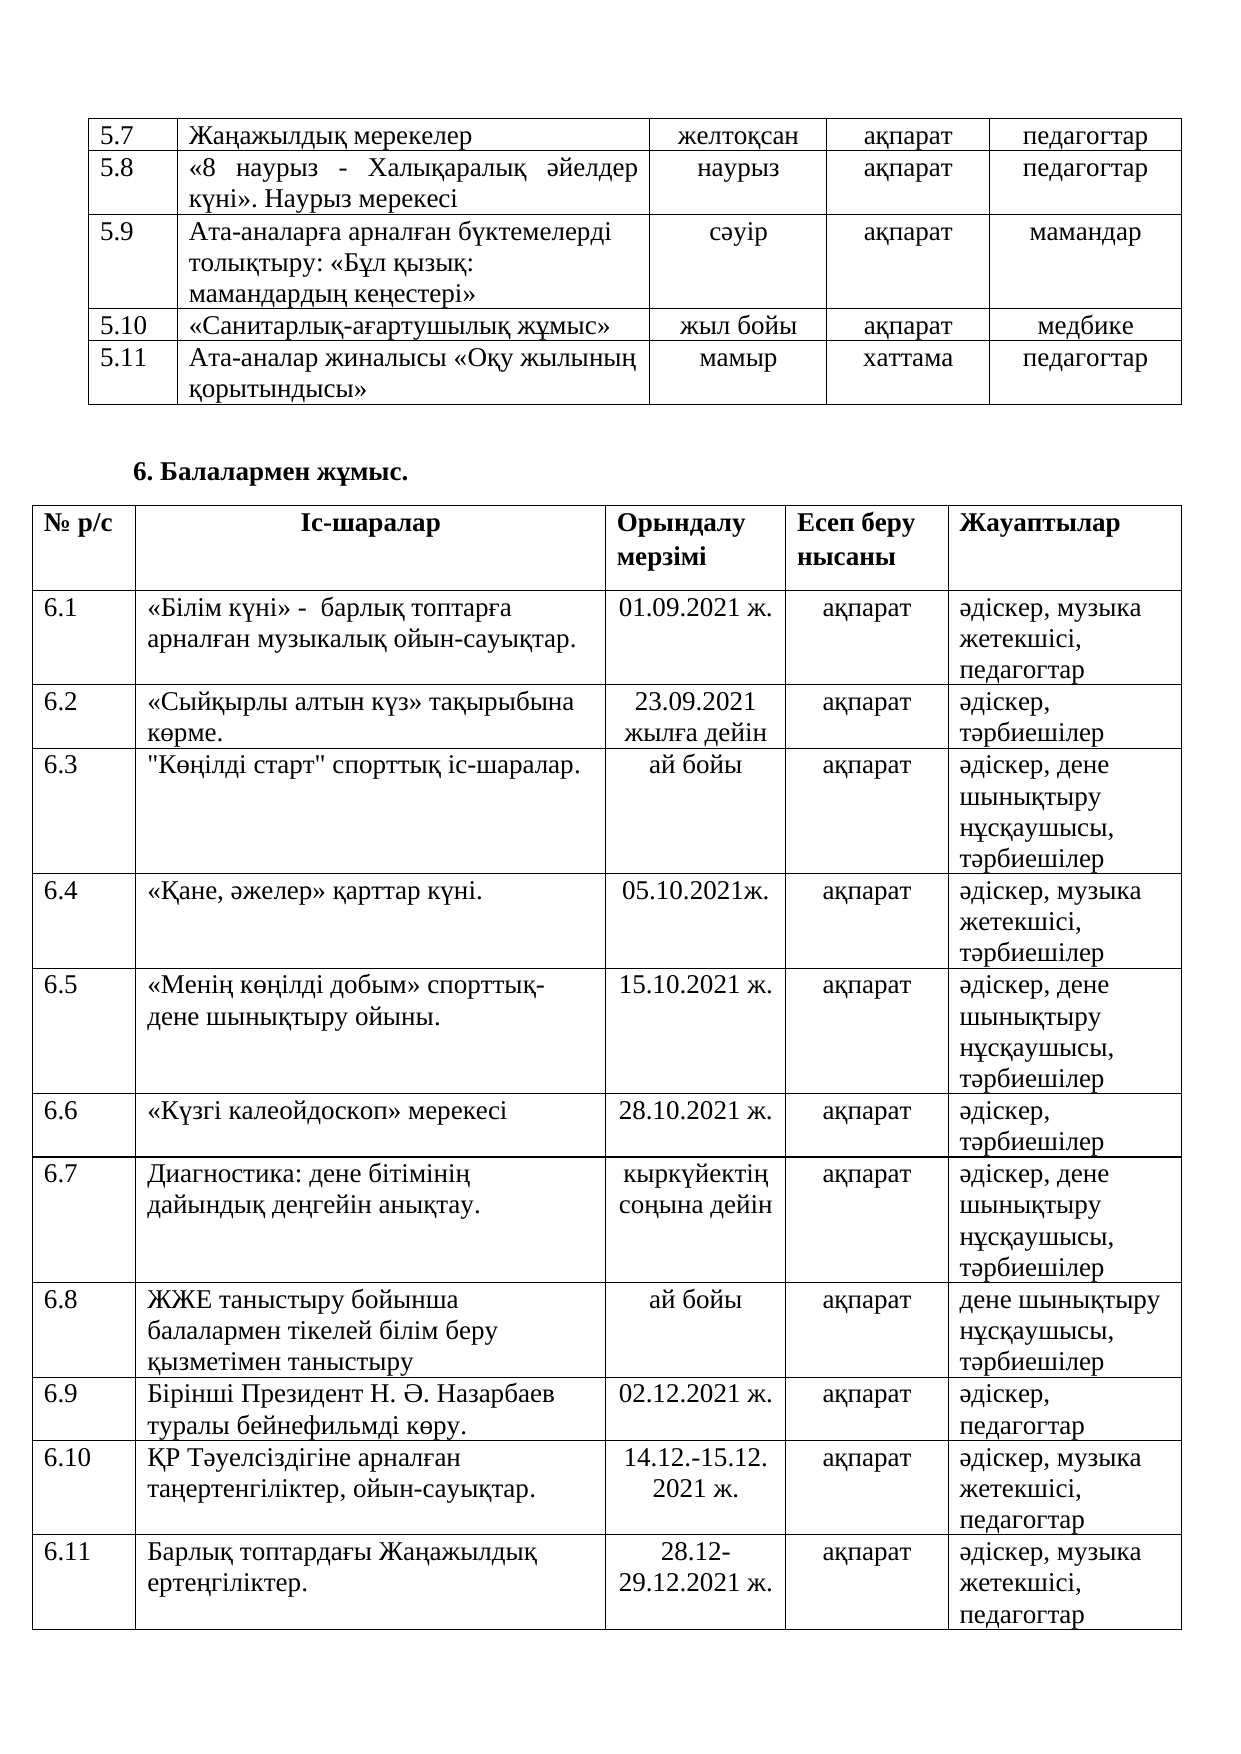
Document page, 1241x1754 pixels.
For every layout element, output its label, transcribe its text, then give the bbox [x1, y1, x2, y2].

table_cell ақпарат [827, 215, 989, 308]
table_cell 14.12.-15.12. 2021 ж. [606, 1441, 785, 1534]
table_cell ақпарат [827, 309, 989, 340]
table_cell ҚР Тәуелсіздігіне арналған таңертенгіліктер, ойын-сауықтар. [136, 1441, 605, 1534]
table_cell Ата-аналарға арналған бүктемелерді толықтыру: «Бұл қызық: мамандардың кеңестері» [178, 215, 649, 308]
table_cell хаттама [827, 341, 989, 404]
table_cell Бірінші Президент Н. Ә. Назарбаев туралы бейнефильмді көру. [136, 1378, 605, 1440]
table_header Орындалу мерзімі [606, 506, 785, 589]
table_cell әдіскер, музыка жетекшісі, педагогтар [949, 591, 1181, 684]
table_cell "Көңілді старт" спорттық іс-шаралар. [136, 749, 605, 873]
table_cell әдіскер, музыка жетекшісі, тәрбиешілер [949, 874, 1181, 967]
table_cell «Күзгі калеойдоскоп» мерекесі [136, 1094, 605, 1156]
table_cell 6.4 [33, 874, 135, 967]
table_cell медбике [990, 309, 1181, 340]
table_header Есеп беру нысаны [786, 506, 948, 589]
table_cell Барлық топтардағы Жаңажылдық ертеңгіліктер. [136, 1535, 605, 1629]
table_cell 28.12-29.12.2021 ж. [606, 1535, 785, 1629]
table_cell 6.9 [33, 1378, 135, 1440]
text 6. Балалармен жұмыс. [133, 455, 1167, 486]
table_header Жауаптылар [949, 506, 1181, 589]
table_cell әдіскер, музыка жетекшісі, педагогтар [949, 1535, 1181, 1629]
table_cell ақпарат [827, 119, 989, 150]
table_cell 5.9 [89, 215, 177, 308]
table_cell желтоқсан [650, 119, 826, 150]
table_cell ақпарат [786, 1283, 948, 1377]
table_cell кыркүйектің соңына дейін [606, 1158, 785, 1282]
table_cell «8 наурыз - Халықаралық әйелдер күні». Наурыз мерекесі [178, 151, 649, 214]
table_cell 15.10.2021 ж. [606, 969, 785, 1093]
table_cell әдіскер, тәрбиешілер [949, 1094, 1181, 1156]
table_cell 6.8 [33, 1283, 135, 1377]
table_cell «Менің көңілді добым» спорттық-дене шынықтыру ойыны. [136, 969, 605, 1093]
table_cell ақпарат [786, 1441, 948, 1534]
table_cell Ата-аналар жиналысы «Оқу жылының қорытындысы» [178, 341, 649, 404]
table_cell ақпарат [786, 874, 948, 967]
table_cell ай бойы [606, 1283, 785, 1377]
table_cell ай бойы [606, 749, 785, 873]
table_cell «Санитарлық-ағартушылық жұмыс» [178, 309, 649, 340]
table_cell 6.5 [33, 969, 135, 1093]
table_cell әдіскер, педагогтар [949, 1378, 1181, 1440]
table_cell «Білім күні» - барлық топтарға арналған музыкалық ойын-сауықтар. [136, 591, 605, 684]
table_cell 6.7 [33, 1158, 135, 1282]
table_cell 6.10 [33, 1441, 135, 1534]
table_cell педагогтар [990, 119, 1181, 150]
table_cell 6.11 [33, 1535, 135, 1629]
table_cell 6.6 [33, 1094, 135, 1156]
table_cell педагогтар [990, 341, 1181, 404]
table_cell жыл бойы [650, 309, 826, 340]
table_cell әдіскер, дене шынықтыру нұсқаушысы, тәрбиешілер [949, 749, 1181, 873]
table_cell Диагностика: дене бітімінің дайындық деңгейін анықтау. [136, 1158, 605, 1282]
table_cell ақпарат [786, 591, 948, 684]
table_cell Жаңажылдық мерекелер [178, 119, 649, 150]
table_cell сәуір [650, 215, 826, 308]
table_cell ақпарат [786, 1158, 948, 1282]
table_cell 01.09.2021 ж. [606, 591, 785, 684]
table_cell әдіскер, музыка жетекшісі, педагогтар [949, 1441, 1181, 1534]
table_cell 23.09.2021 жылға дейін [606, 685, 785, 747]
table_cell «Сыйқырлы алтын күз» тақырыбына көрме. [136, 685, 605, 747]
table_cell ЖЖЕ таныстыру бойынша балалармен тікелей білім беру қызметімен таныстыру [136, 1283, 605, 1377]
table_cell 5.8 [89, 151, 177, 214]
table_cell 6.2 [33, 685, 135, 747]
table_cell әдіскер, тәрбиешілер [949, 685, 1181, 747]
table_cell «Қане, әжелер» қарттар күні. [136, 874, 605, 967]
table_cell ақпарат [786, 749, 948, 873]
table_cell әдіскер, дене шынықтыру нұсқаушысы, тәрбиешілер [949, 1158, 1181, 1282]
table_cell наурыз [650, 151, 826, 214]
table_cell әдіскер, дене шынықтыру нұсқаушысы, тәрбиешілер [949, 969, 1181, 1093]
table_cell ақпарат [786, 1094, 948, 1156]
table_cell 6.3 [33, 749, 135, 873]
table_cell мамандар [990, 215, 1181, 308]
table_cell 6.1 [33, 591, 135, 684]
table_cell ақпарат [786, 1378, 948, 1440]
table_cell ақпарат [786, 969, 948, 1093]
table_cell 05.10.2021ж. [606, 874, 785, 967]
table_cell 02.12.2021 ж. [606, 1378, 785, 1440]
table_cell 28.10.2021 ж. [606, 1094, 785, 1156]
table_cell 5.10 [89, 309, 177, 340]
table_cell ақпарат [786, 1535, 948, 1629]
table_cell 5.7 [89, 119, 177, 150]
table_cell мамыр [650, 341, 826, 404]
table_cell педагогтар [990, 151, 1181, 214]
table_header № р/с [33, 506, 135, 589]
table_cell дене шынықтыру нұсқаушысы, тәрбиешілер [949, 1283, 1181, 1377]
table_cell ақпарат [827, 151, 989, 214]
table_cell 5.11 [89, 341, 177, 404]
table_header Іс-шаралар [136, 506, 605, 589]
table_cell ақпарат [786, 685, 948, 747]
